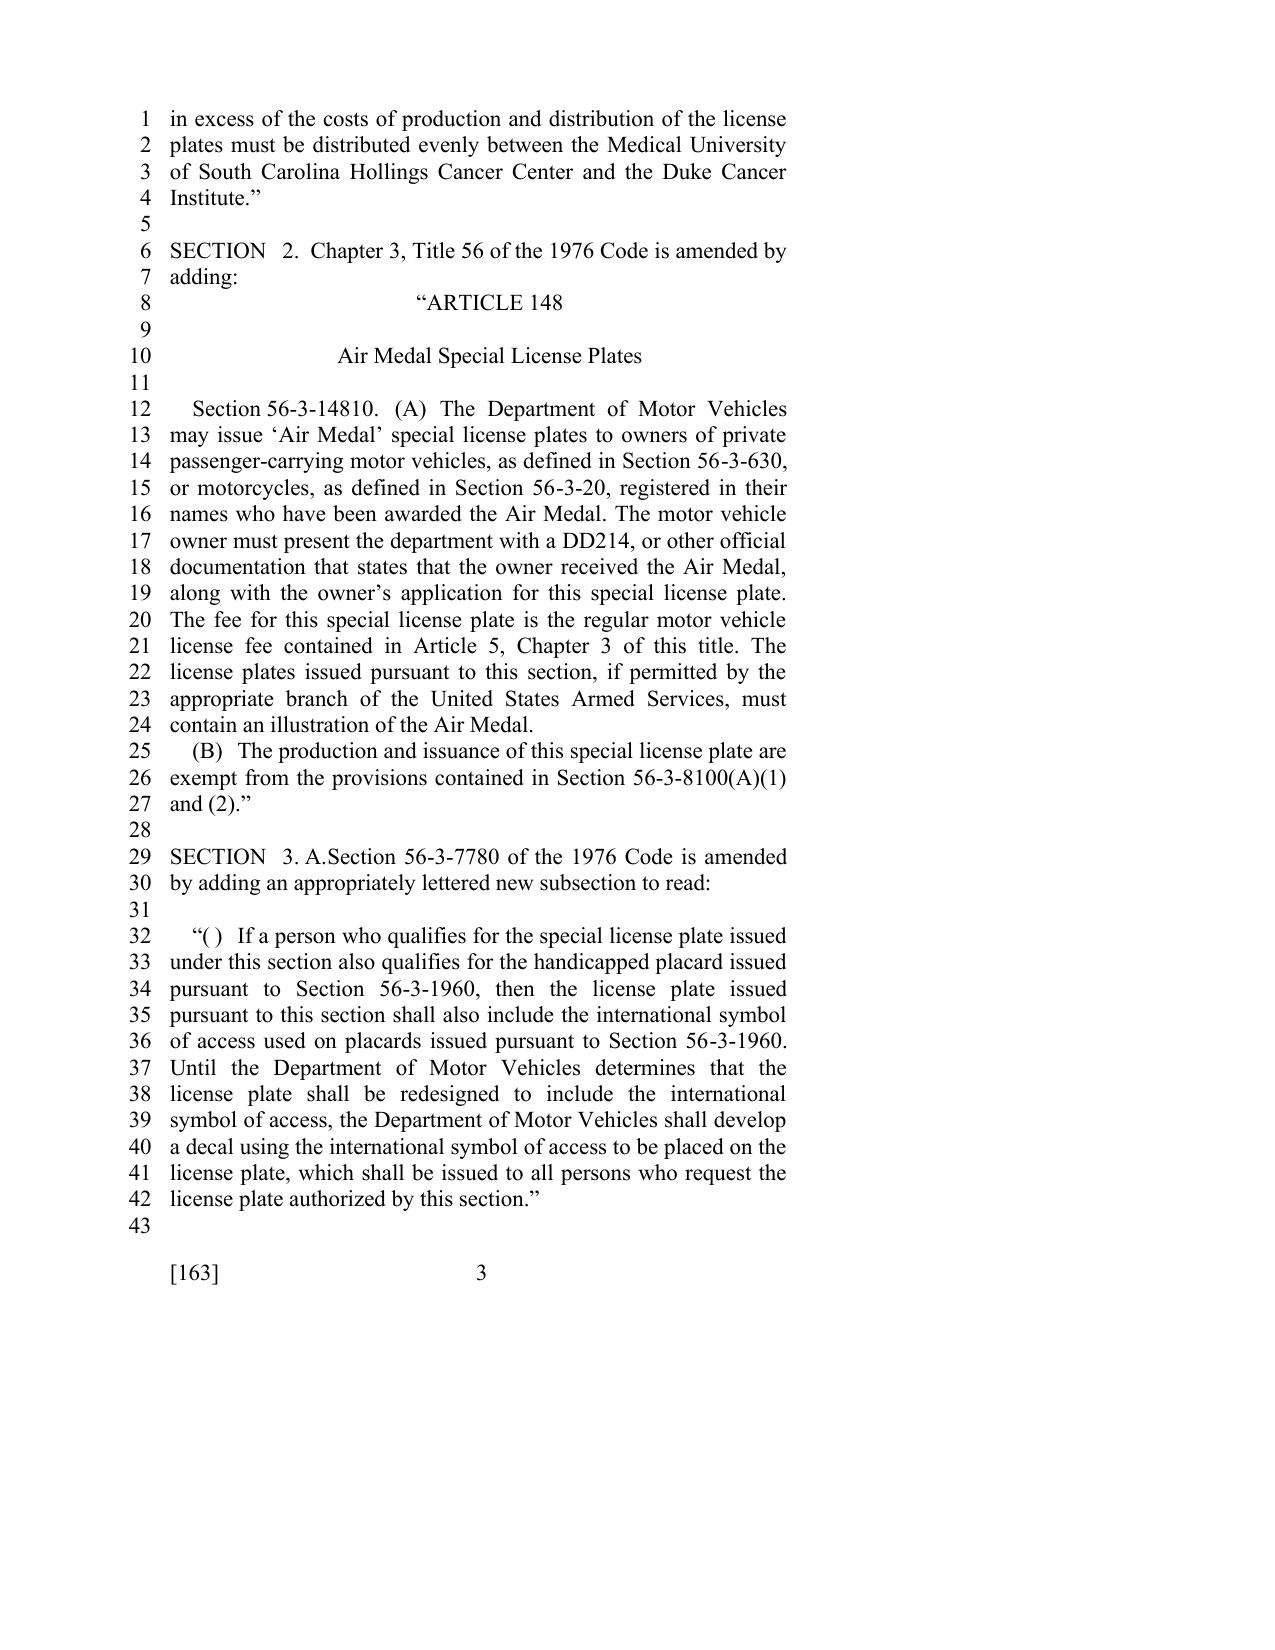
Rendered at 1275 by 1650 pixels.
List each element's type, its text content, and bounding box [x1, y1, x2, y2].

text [169, 105, 787, 210]
text SECTION 3. A. Section 56-3-7780 of the 1976 Code is amended by adding an appropriately lettered new subsection to read: [169, 843, 787, 896]
text Section 56-3-14810. (A) The Department of Motor Vehicles may issue ‘Air Medal’ special license plates to owners of private passenger-carrying motor vehicles, as defined in Section 56-3-630, or motorcycles, as defined in Section 56-3-20, registered in their names who have been awarded the Air Medal. The motor vehicle owner must present the department with a DD214, or other official documentation that states that the owner received the Air Medal, along with the owner’s application for this special license plate. The fee for this special license plate is the regular motor vehicle license fee contained in Article 5, Chapter 3 of this title. The license plates issued pursuant to this section, if permitted by the appropriate branch of the United States Armed Services, must contain an illustration of the Air Medal. [169, 395, 787, 737]
text SECTION 2. Chapter 3, Title 56 of the 1976 Code is amended by adding: [169, 237, 787, 289]
text “( ) If a person who qualifies for the special license plate issued under this section also qualifies for the handicapped placard issued pursuant to Section 56-3-1960, then the license plate issued pursuant to this section shall also include the international symbol of access used on placards issued pursuant to Section 56-3-1960. Until the Department of Motor Vehicles determines that the license plate shall be redesigned to include the international symbol of access, the Department of Motor Vehicles shall develop a decal using the international symbol of access to be placed on the license plate, which shall be issued to all persons who request the license plate authorized by this section.” [169, 922, 787, 1212]
text (B) The production and issuance of this special license plate are exempt from the provisions contained in Section 56-3-8100(A)(1) and (2).” [169, 737, 787, 817]
text Air Medal Special License Plates [169, 342, 787, 368]
text “ARTICLE 148 [169, 289, 787, 316]
